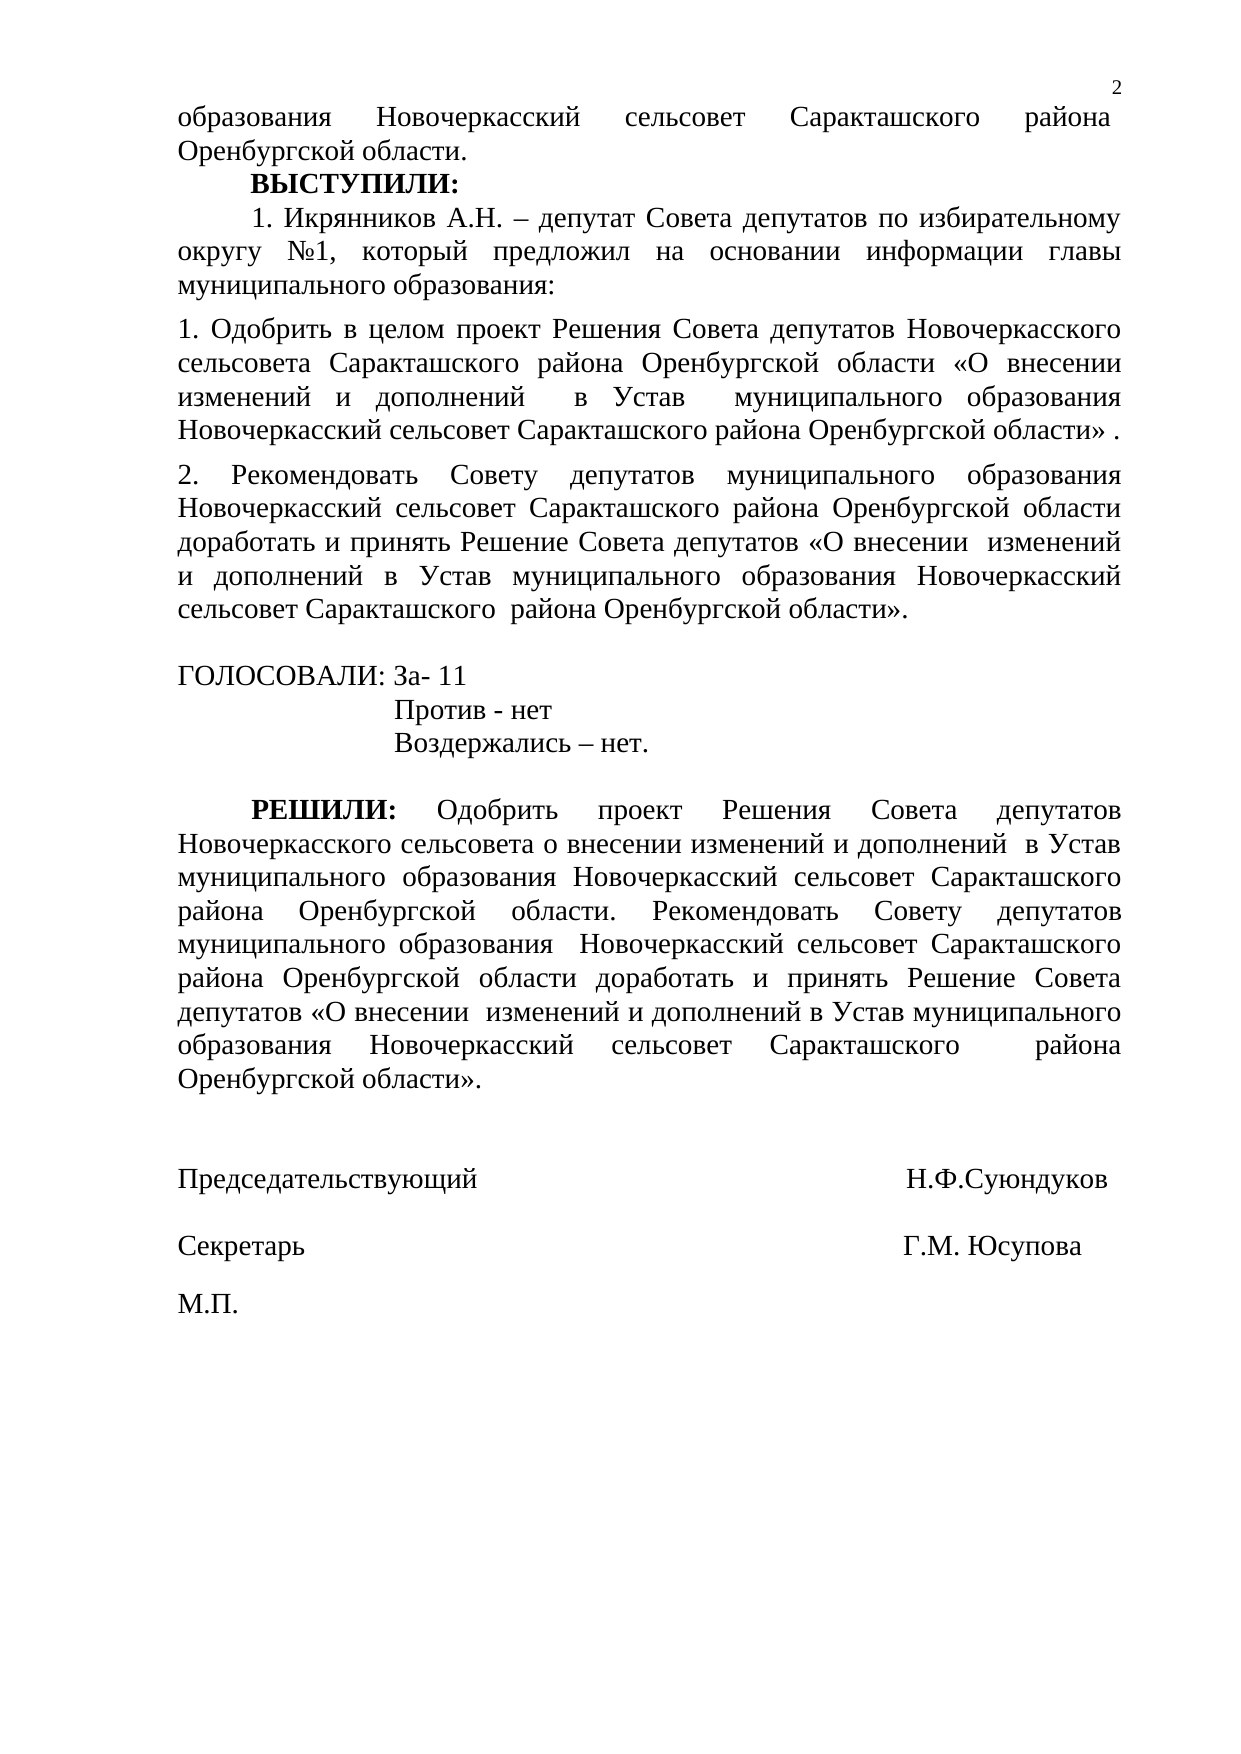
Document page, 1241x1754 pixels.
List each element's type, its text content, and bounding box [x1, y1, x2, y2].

text ГОЛОСОВАЛИ: За- 11 [177, 658, 1122, 692]
text М.П. [177, 1286, 1122, 1319]
text 2. Рекомендовать Совету депутатов муниципального образования Новочеркасский сельсовет Саракташского района Оренбургской области доработать и принять Решение Совета депутатов «О внесении изменений и дополнений в Устав муниципального образования Новочеркасский сельсовет Саракташского района Оренбургской области». [177, 457, 1122, 625]
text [177, 99, 1122, 166]
text РЕШИЛИ: Одобрить проект Решения Совета депутатов Новочеркасского сельсовета о внесении изменений и дополнений в Устав муниципального образования Новочеркасский сельсовет Саракташского района Оренбургской области. Рекомендовать Совету депутатов муниципального образования Новочеркасский сельсовет Саракташского района Оренбургской области доработать и принять Решение Совета депутатов «О внесении изменений и дополнений в Устав муниципального образования Новочеркасский сельсовет Саракташского района Оренбургской области». [177, 792, 1122, 1094]
subtitle 1. Одобрить в целом проект Решения Совета депутатов Новочеркасского сельсовета Саракташского района Оренбургской области «О внесении изменений и дополнений в Устав муниципального образования Новочеркасский сельсовет Саракташского района Оренбургской области» . [177, 312, 1122, 446]
text Воздержались – нет. [177, 725, 1122, 759]
text Секретарь Г.М. Юсупова [177, 1228, 1122, 1262]
text Против - нет [177, 692, 1122, 725]
text Председательствующий Н.Ф.Суюндуков [177, 1161, 1122, 1195]
text ВЫСТУПИЛИ: [177, 166, 1122, 200]
text 1. Икрянников А.Н. – депутат Совета депутатов по избирательному округу №1, который предложил на основании информации главы муниципального образования: [177, 200, 1122, 300]
